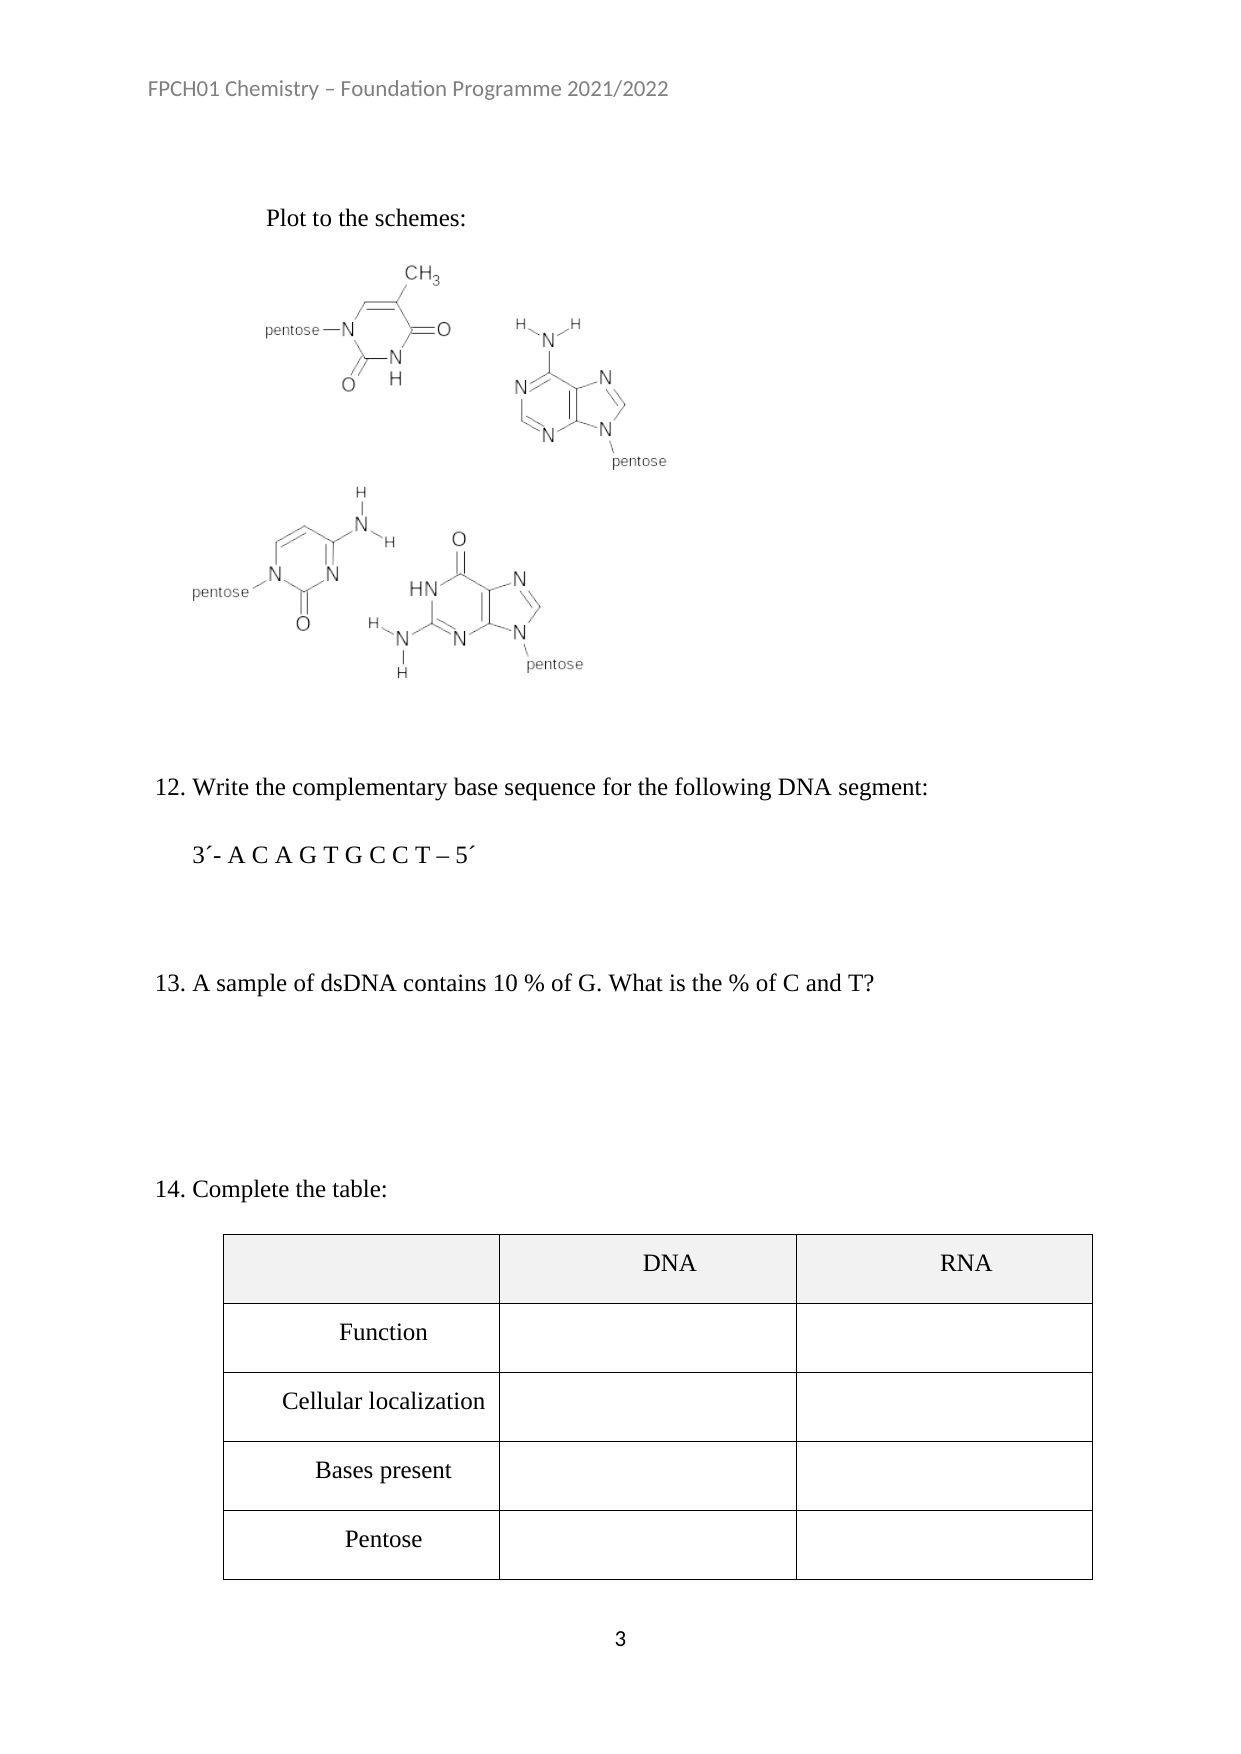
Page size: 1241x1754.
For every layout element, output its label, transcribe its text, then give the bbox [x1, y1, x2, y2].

table_cell [797, 1442, 1092, 1510]
list Complete the table: [154, 1174, 1093, 1203]
list 3´- A C A G T G C C T – 5´ [192, 840, 1093, 869]
table_cell [797, 1511, 1092, 1579]
table_cell [797, 1373, 1092, 1441]
table_cell Cellular localization [224, 1373, 499, 1441]
list A sample of dsDNA contains 10 % of G. What is the % of C and T? [154, 968, 1093, 997]
table_cell [797, 1304, 1092, 1372]
table_cell Bases present [224, 1442, 499, 1510]
list Write the complementary base sequence for the following DNA segment: [154, 772, 1093, 801]
table_cell Pentose [224, 1511, 499, 1579]
table_cell [500, 1373, 796, 1441]
table_cell [500, 1442, 796, 1510]
table_cell Function [224, 1304, 499, 1372]
table_header [224, 1235, 499, 1303]
table_header RNA [797, 1235, 1092, 1303]
table_header DNA [500, 1235, 796, 1303]
table_cell [500, 1304, 796, 1372]
text Plot to the schemes: [192, 203, 1093, 232]
table_cell [500, 1511, 796, 1579]
